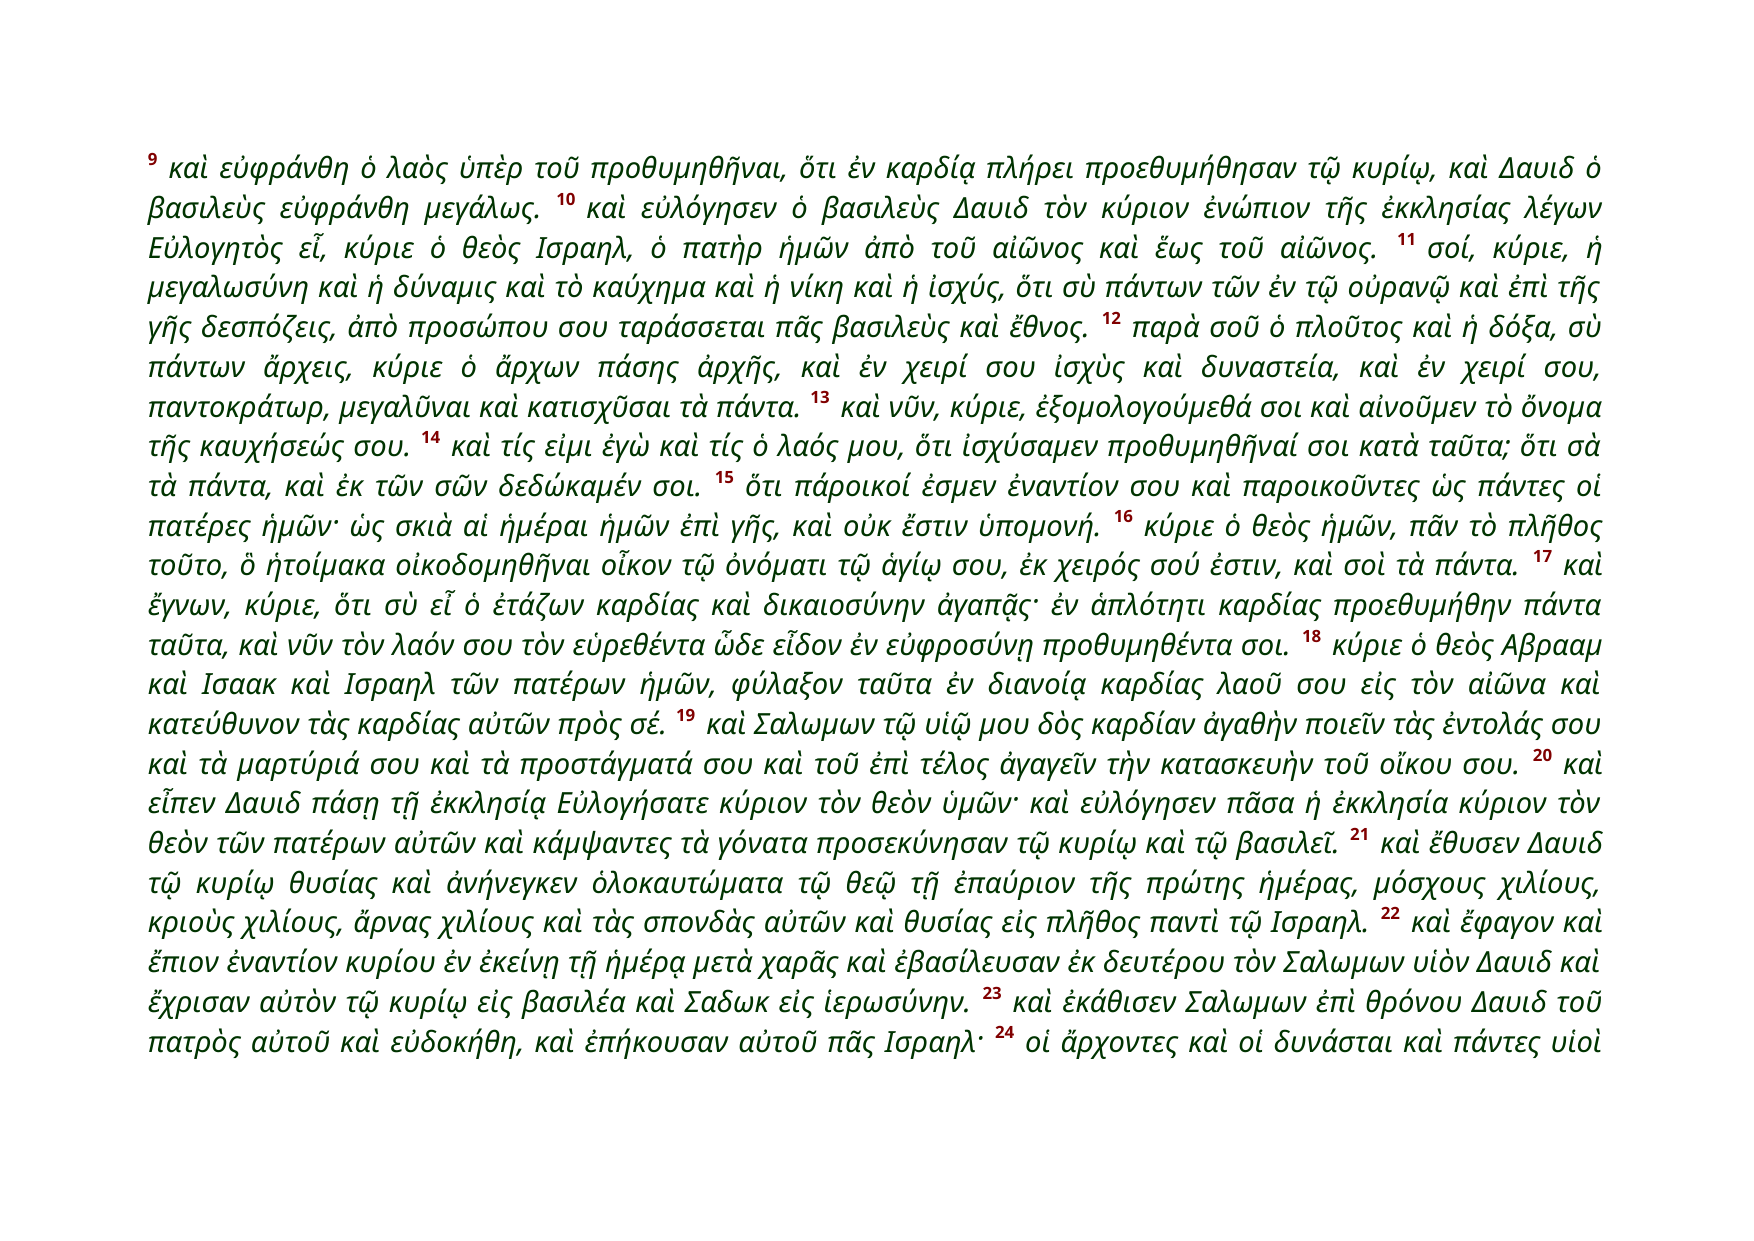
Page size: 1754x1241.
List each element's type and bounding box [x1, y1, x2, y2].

text [148, 148, 1606, 1061]
